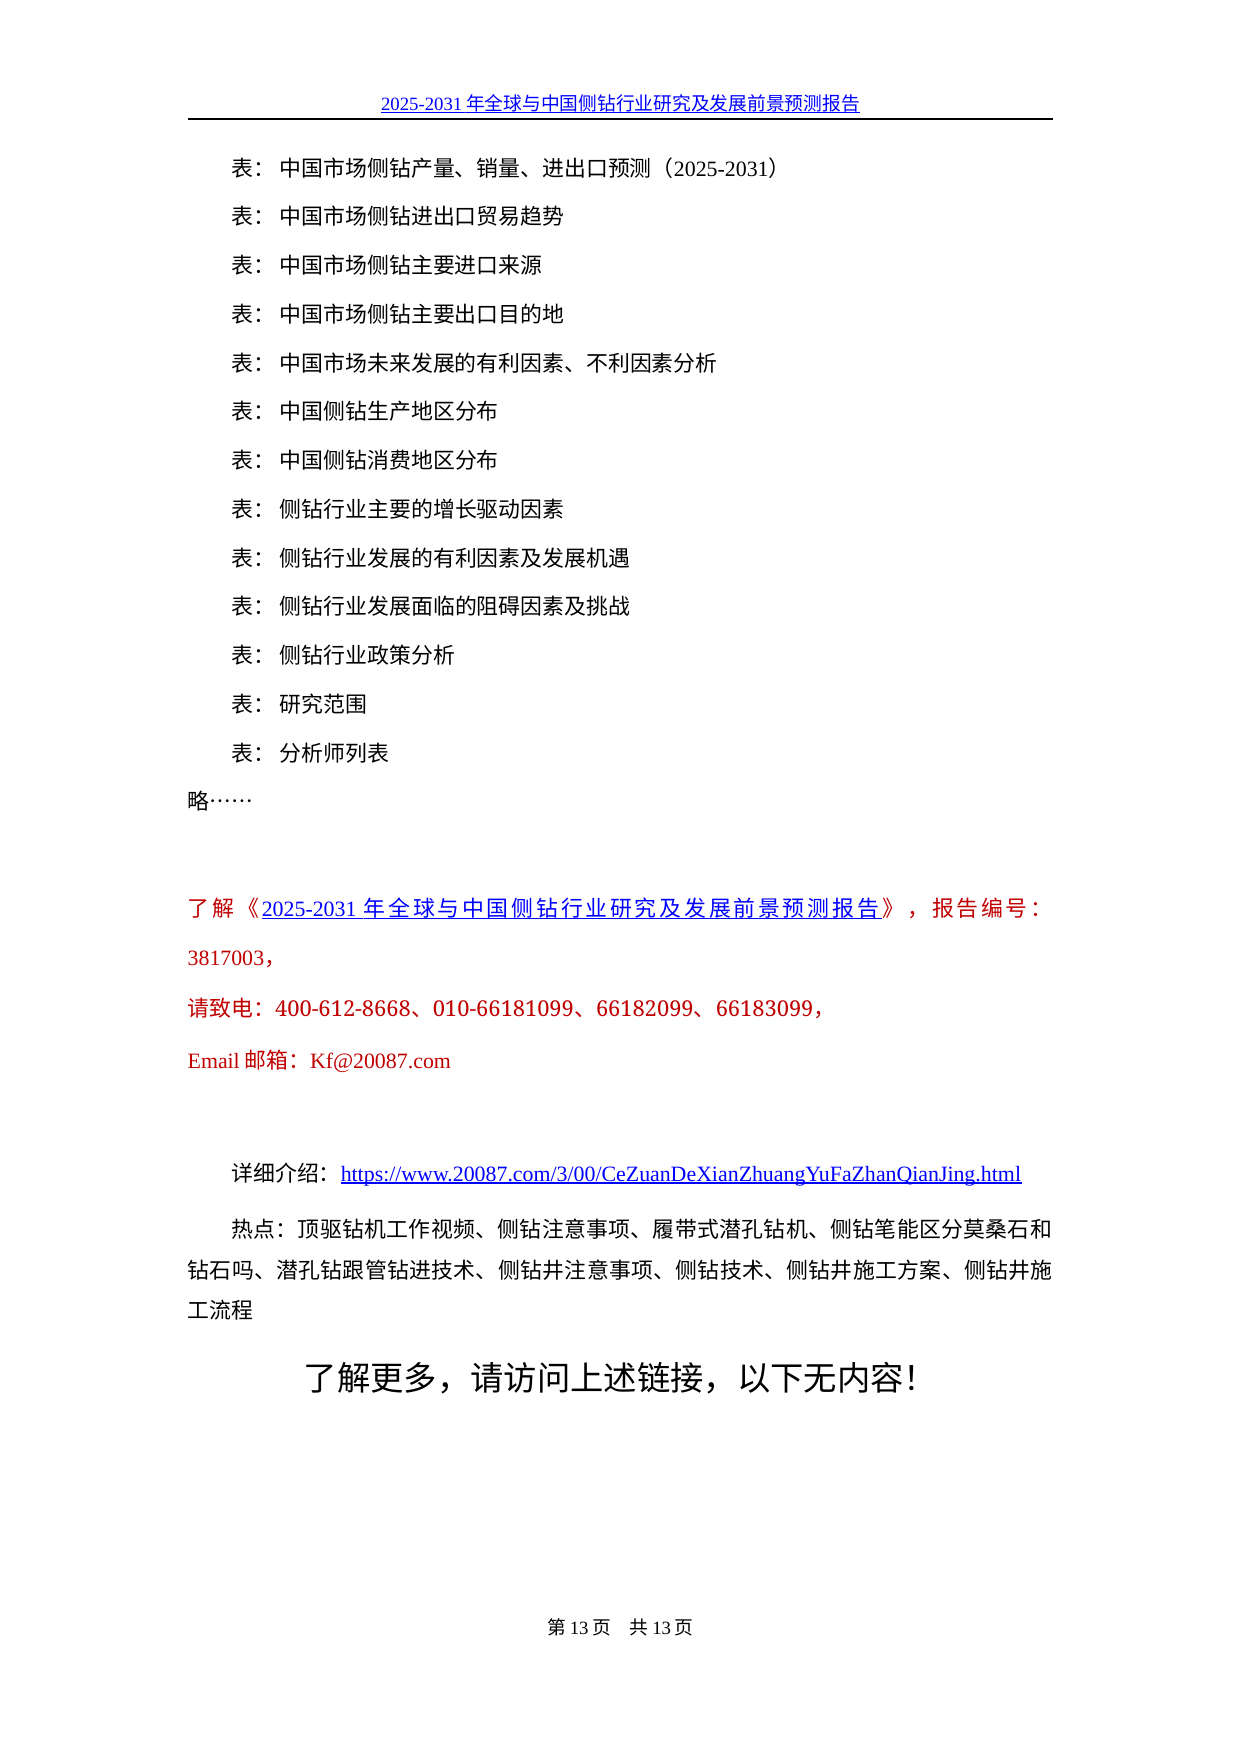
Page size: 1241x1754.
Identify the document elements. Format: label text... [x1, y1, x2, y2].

text 热点：顶驱钻机工作视频、侧钻注意事项、履带式潜孔钻机、侧钻笔能区分莫桑石和钻石吗、潜孔钻跟管钻进技术、侧钻井注意事项、侧钻技术、侧钻井施工方案、侧钻井施工流程 [187, 1212, 1053, 1326]
text 了解《2025-2031年全球与中国侧钻行业研究及发展前景预测报告》，报告编号：3817003， [187, 890, 1053, 972]
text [187, 150, 1053, 816]
text Email邮箱：Kf@20087.com [187, 1042, 1053, 1075]
text 详细介绍：https://www.20087.com/3/00/CeZuanDeXianZhuangYuFaZhanQianJing.html [187, 1155, 1053, 1188]
title 了解更多，请访问上述链接，以下无内容！ [187, 1343, 1053, 1408]
text 请致电：400-612-8668、010-66181099、66182099、66183099， [187, 991, 1053, 1023]
